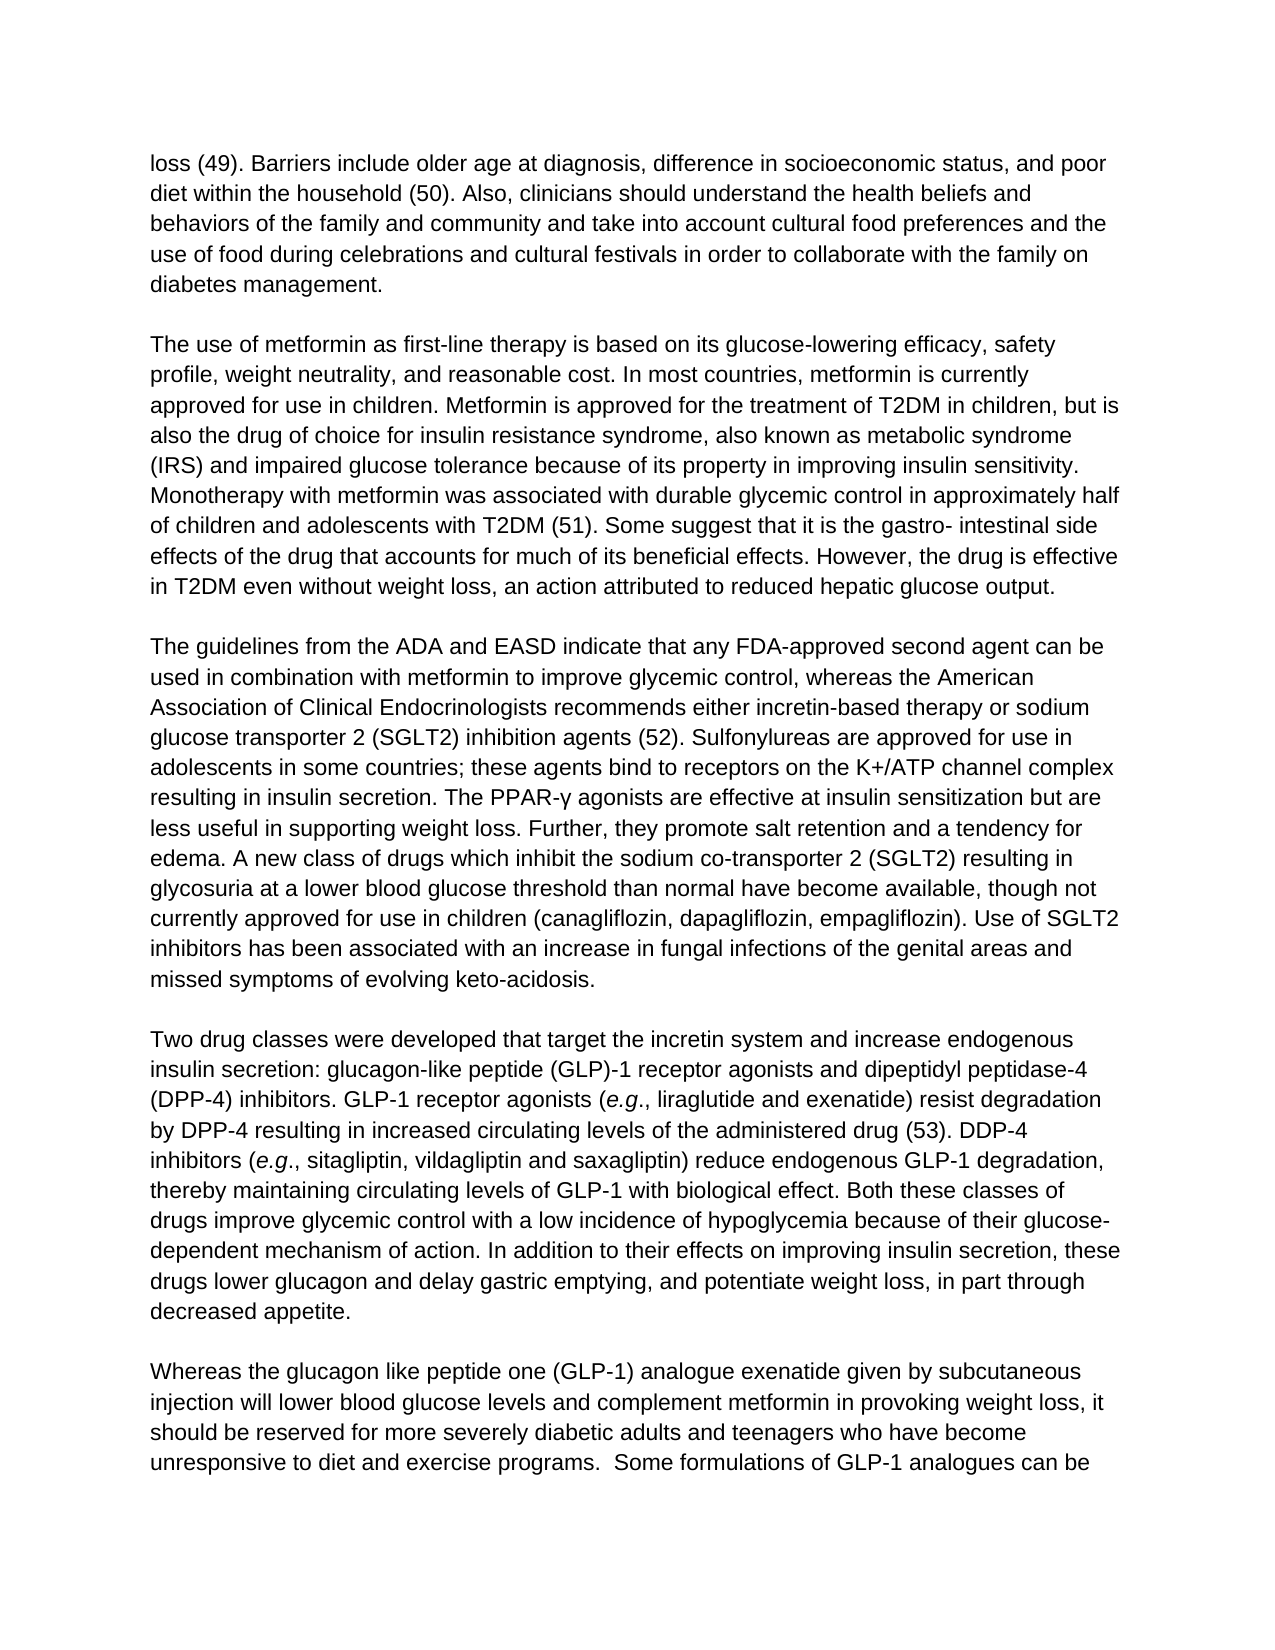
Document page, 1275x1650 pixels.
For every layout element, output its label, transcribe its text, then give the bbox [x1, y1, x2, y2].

text The use of metformin as first-line therapy is based on its glucose-lowering efficacy, safety profile, weight neutrality, and reasonable cost. In most countries, metformin is currently approved for use in children. Metformin is approved for the treatment of T2DM in children, but is also the drug of choice for insulin resistance syndrome, also known as metabolic syndrome (IRS) and impaired glucose tolerance because of its property in improving insulin sensitivity. Monotherapy with metformin was associated with durable glycemic control in approximately half of children and adolescents with T2DM (51). Some suggest that it is the gastro- intestinal side effects of the drug that accounts for much of its beneficial effects. However, the drug is effective in T2DM even without weight loss, an action attributed to reduced hepatic glucose output. [150, 331, 1125, 599]
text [150, 150, 1125, 297]
text The guidelines from the ADA and EASD indicate that any FDA-approved second agent can be used in combination with metformin to improve glycemic control, whereas the American Association of Clinical Endocrinologists recommends either incretin-based therapy or sodium glucose transporter 2 (SGLT2) inhibition agents (52). Sulfonylureas are approved for use in adolescents in some countries; these agents bind to receptors on the K+/ATP channel complex resulting in insulin secretion. The PPAR-γ agonists are effective at insulin sensitization but are less useful in supporting weight loss. Further, they promote salt retention and a tendency for edema. A new class of drugs which inhibit the sodium co-transporter 2 (SGLT2) resulting in glycosuria at a lower blood glucose threshold than normal have become available, though not currently approved for use in children (canagliflozin, dapagliflozin, empagliflozin). Use of SGLT2 inhibitors has been associated with an increase in fungal infections of the genital areas and missed symptoms of evolving keto-acidosis. [150, 633, 1125, 992]
text Two drug classes were developed that target the incretin system and increase endogenous insulin secretion: glucagon-like peptide (GLP)-1 receptor agonists and dipeptidyl peptidase-4 (DPP-4) inhibitors. GLP-1 receptor agonists (e.g., liraglutide and exenatide) resist degradation by DPP-4 resulting in increased circulating levels of the administered drug (53). DDP-4 inhibitors (e.g., sitagliptin, vildagliptin and saxagliptin) reduce endogenous GLP-1 degradation, thereby maintaining circulating levels of GLP-1 with biological effect. Both these classes of drugs improve glycemic control with a low incidence of hypoglycemia because of their glucose-dependent mechanism of action. In addition to their effects on improving insulin secretion, these drugs lower glucagon and delay gastric emptying, and potentiate weight loss, in part through decreased appetite. [150, 1026, 1125, 1324]
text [150, 1358, 1125, 1475]
